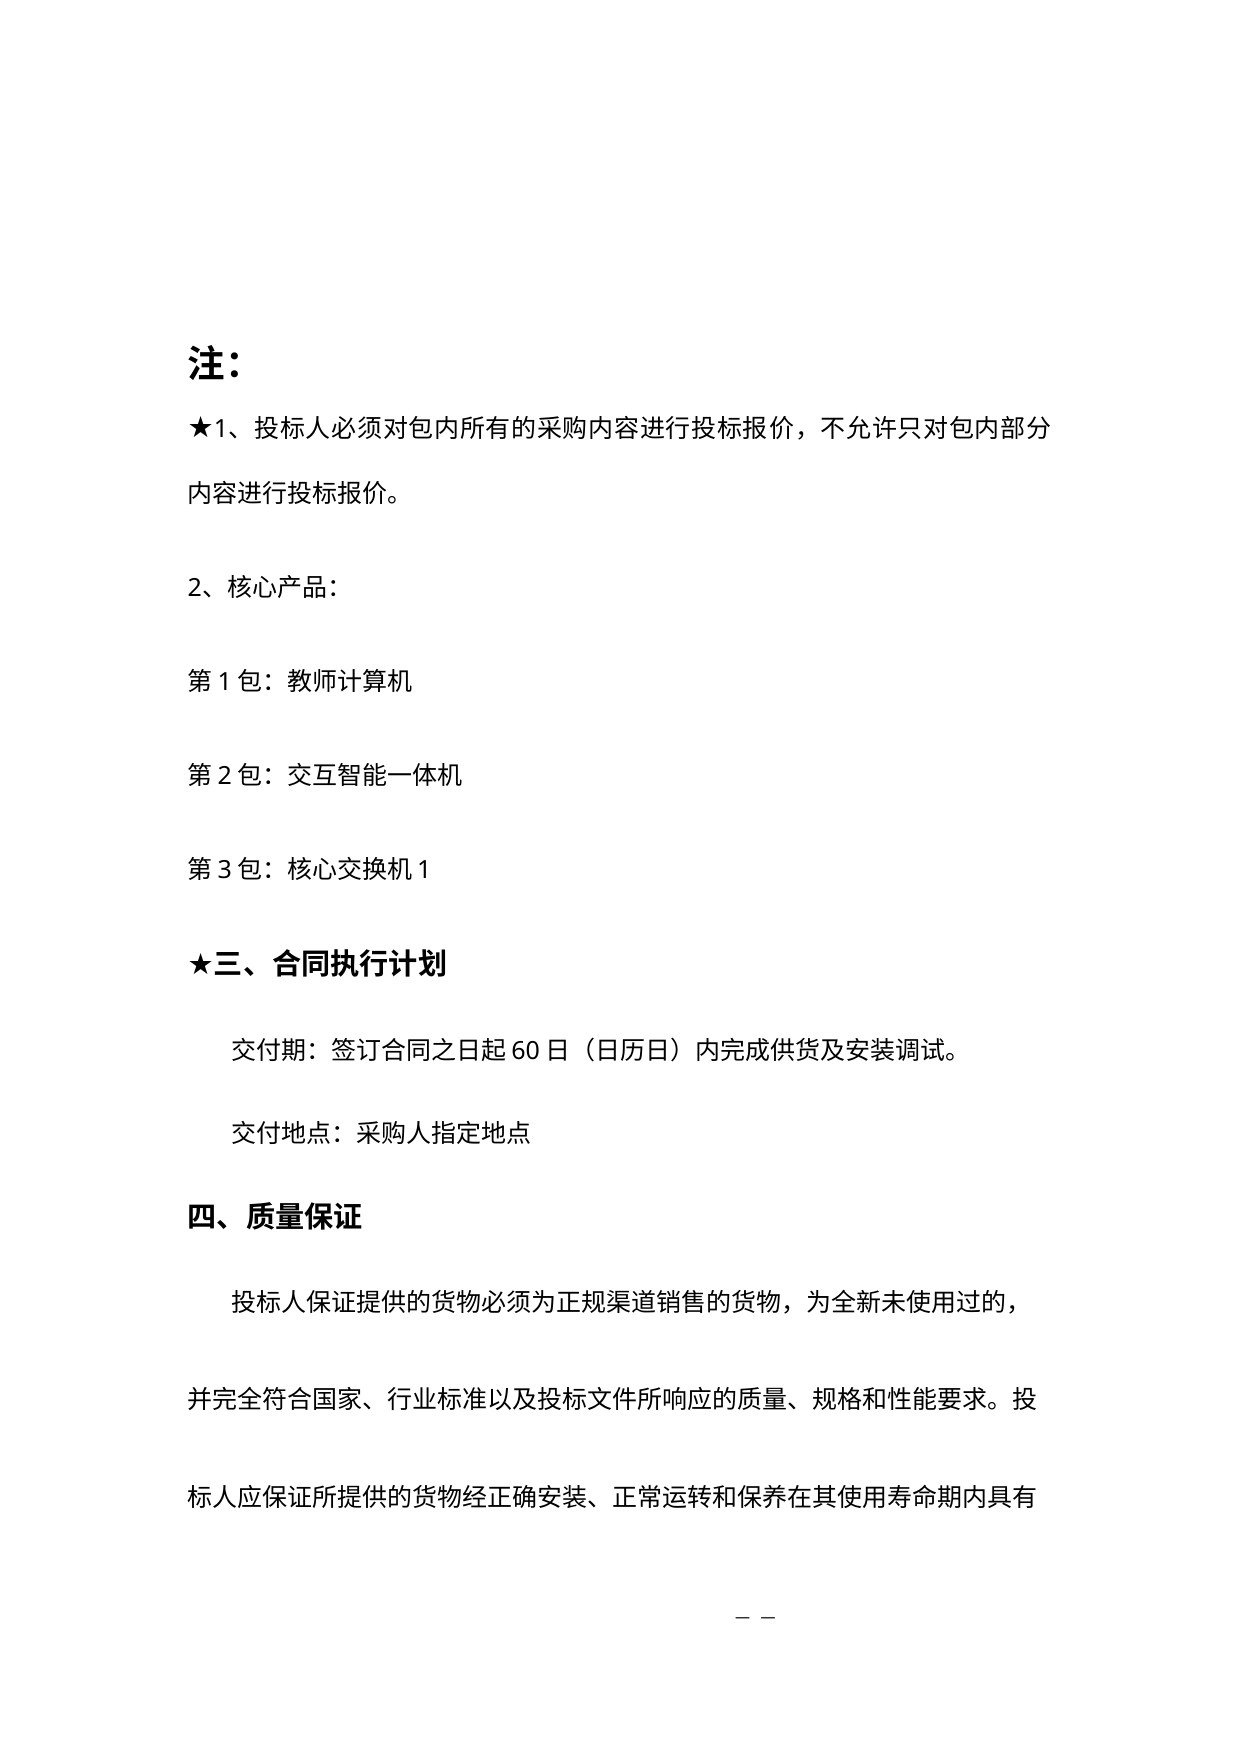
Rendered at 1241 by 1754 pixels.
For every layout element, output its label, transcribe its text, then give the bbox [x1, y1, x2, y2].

text ★三、合同执行计划 [187, 929, 1053, 994]
text 交付期：签订合同之日起60日（日历日）内完成供货及安装调试。 [187, 1016, 1053, 1081]
text 2、核心产品： [187, 553, 1053, 618]
text 第2包：交互智能一体机 [187, 741, 1053, 806]
text 第3包：核心交换机1 [187, 835, 1053, 900]
text 注： [187, 329, 1053, 394]
text ★1、投标人必须对包内所有的采购内容进行投标报价，不允许只对包内部分内容进行投标报价。 [187, 394, 1053, 524]
text 四、质量保证 [187, 1182, 1053, 1247]
text 交付地点：采购人指定地点 [187, 1099, 1053, 1164]
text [187, 1268, 1053, 1528]
text 第1包：教师计算机 [187, 647, 1053, 712]
